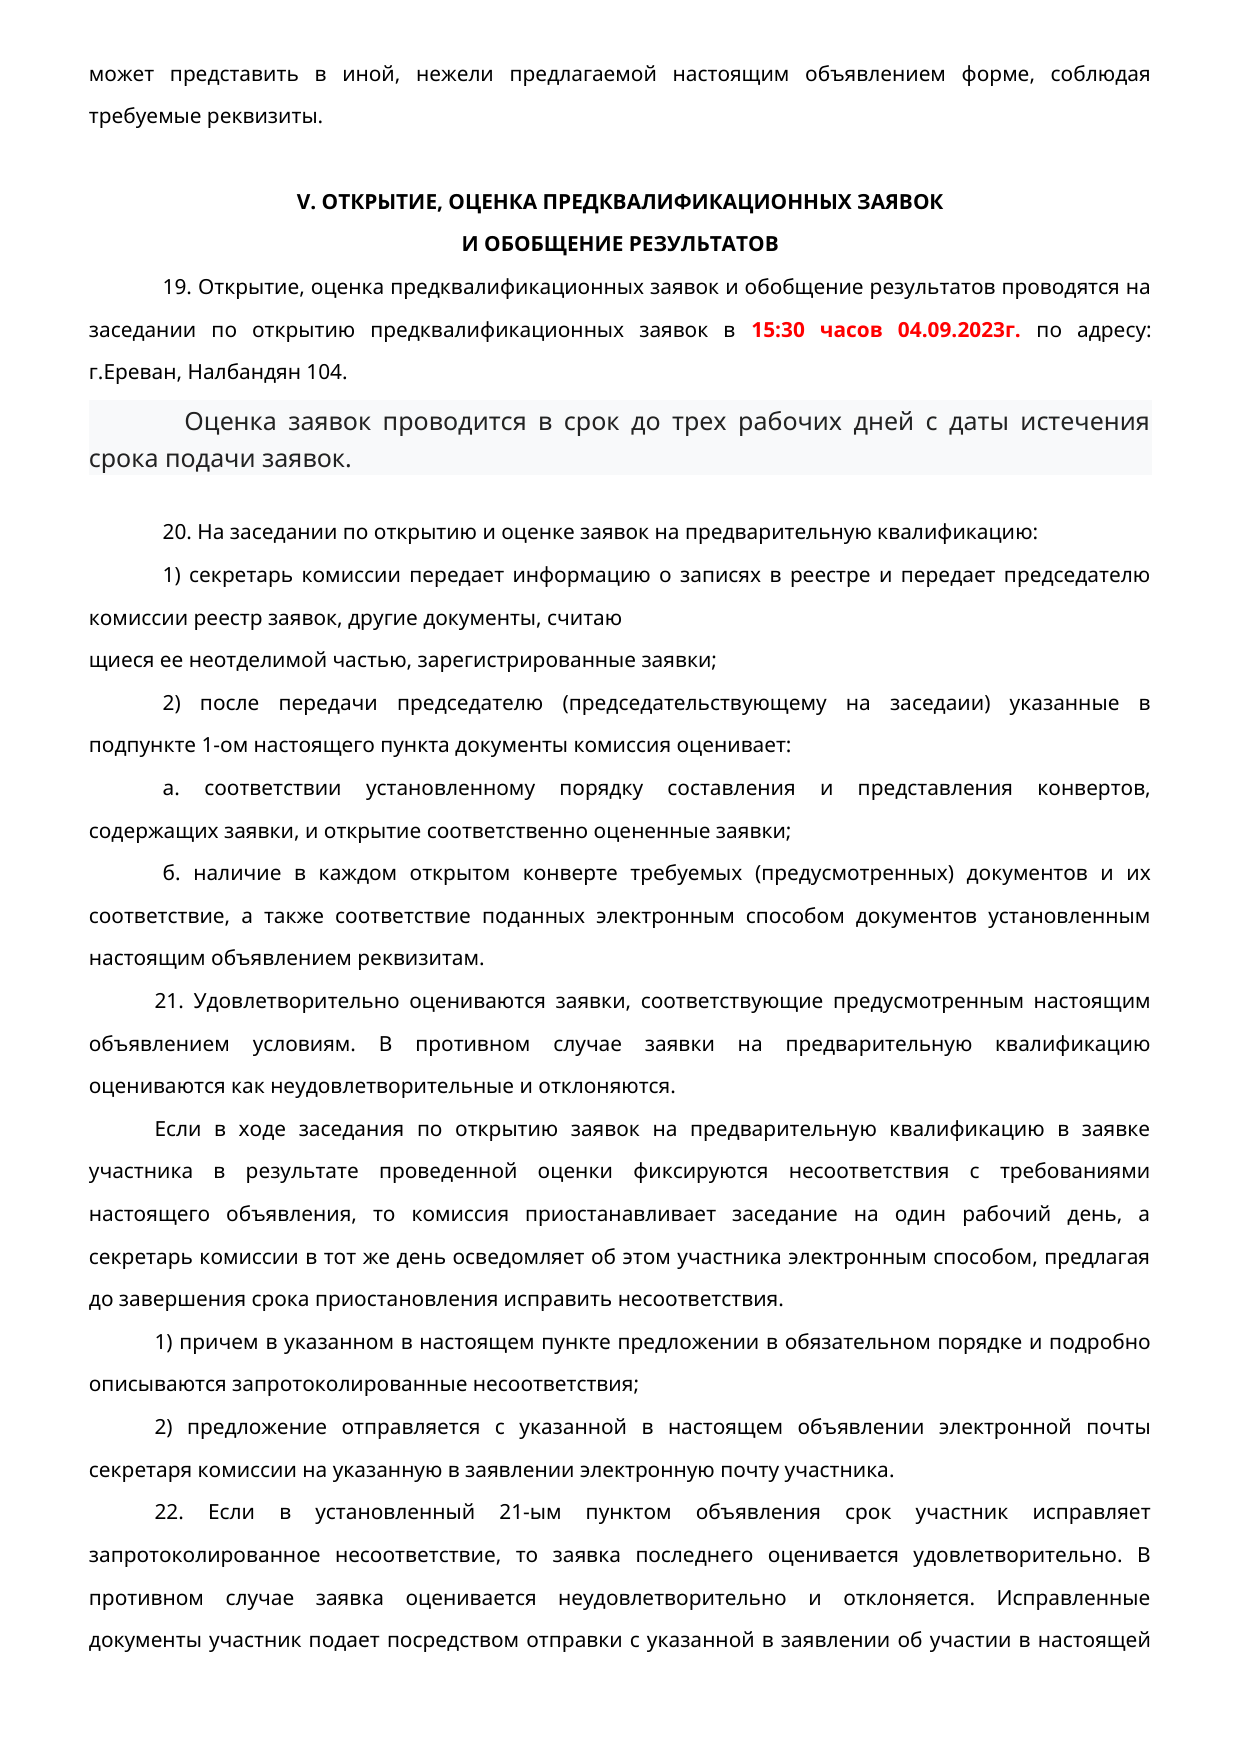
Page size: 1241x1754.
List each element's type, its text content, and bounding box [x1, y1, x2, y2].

text И ОБОБЩЕНИЕ РЕЗУЛЬТАТОВ [89, 229, 1152, 258]
text 19. Открытие, оценка предквалификационных заявок и обобщение результатов проводятся на заседании по открытию предквалификационных заявок в 15:30 часов 04.09.2023г. по адресу: г.Ереван, Налбандян 104. [89, 272, 1152, 386]
text 1) причем в указанном в настоящем пункте предложении в обязательном порядке и подробно описываются запротоколированные несоответствия; [89, 1327, 1152, 1398]
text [89, 1497, 1152, 1654]
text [89, 59, 1152, 130]
text Если в ходе заседания по открытию заявок на предварительную квалификацию в заявке участника в результате проведенной оценки фиксируются несоответствия с требованиями настоящего объявления, то комиссия приостанавливает заседание на один рабочий день, а секретарь комиссии в тот же день осведомляет об этом участника электронным способом, предлагая до завершения срока приостановления исправить несоответствия. [89, 1114, 1152, 1313]
text 21. Удовлетворительно оцениваются заявки, соответствующие предусмотренным настоящим объявлением условиям. В противном случае заявки на предварительную квалификацию оцениваются как неудовлетворительные и отклоняются. [89, 986, 1152, 1100]
text щиеся ее неотделимой частью, зарегистрированные заявки; [89, 645, 1152, 674]
text а. соответствии установленному порядку составления и представления конвертов, содержащих заявки, и открытие соответственно оцененные заявки; [89, 773, 1152, 844]
text 2) после передачи председателю (председательствующему на заседаии) указанные в подпункте 1-ом настоящего пункта документы комиссия оценивает: [89, 688, 1152, 759]
text 2) предложение отправляется с указанной в настоящем объявлении электронной почты секретаря комиссии на указанную в заявлении электронную почту участника. [89, 1412, 1152, 1483]
text V. ОТКРЫТИЕ, ОЦЕНКА ПРЕДКВАЛИФИКАЦИОННЫХ ЗАЯВОК [89, 187, 1152, 215]
text б. наличие в каждом открытом конверте требуемых (предусмотренных) документов и их соответствие, а также соответствие поданных электронным способом документов установленным настоящим объявлением реквизитам. [89, 858, 1152, 972]
text Оценка заявок проводится в срок до трех рабочих дней с даты истечения срока подачи заявок. [89, 400, 1152, 475]
text 20. На заседании по открытию и оценке заявок на предварительную квалификацию: [89, 517, 1152, 546]
text 1) секретарь комиссии передает информацию о записях в реестре и передает председателю комиссии реестр заявок, другие документы, считаю [89, 560, 1152, 631]
